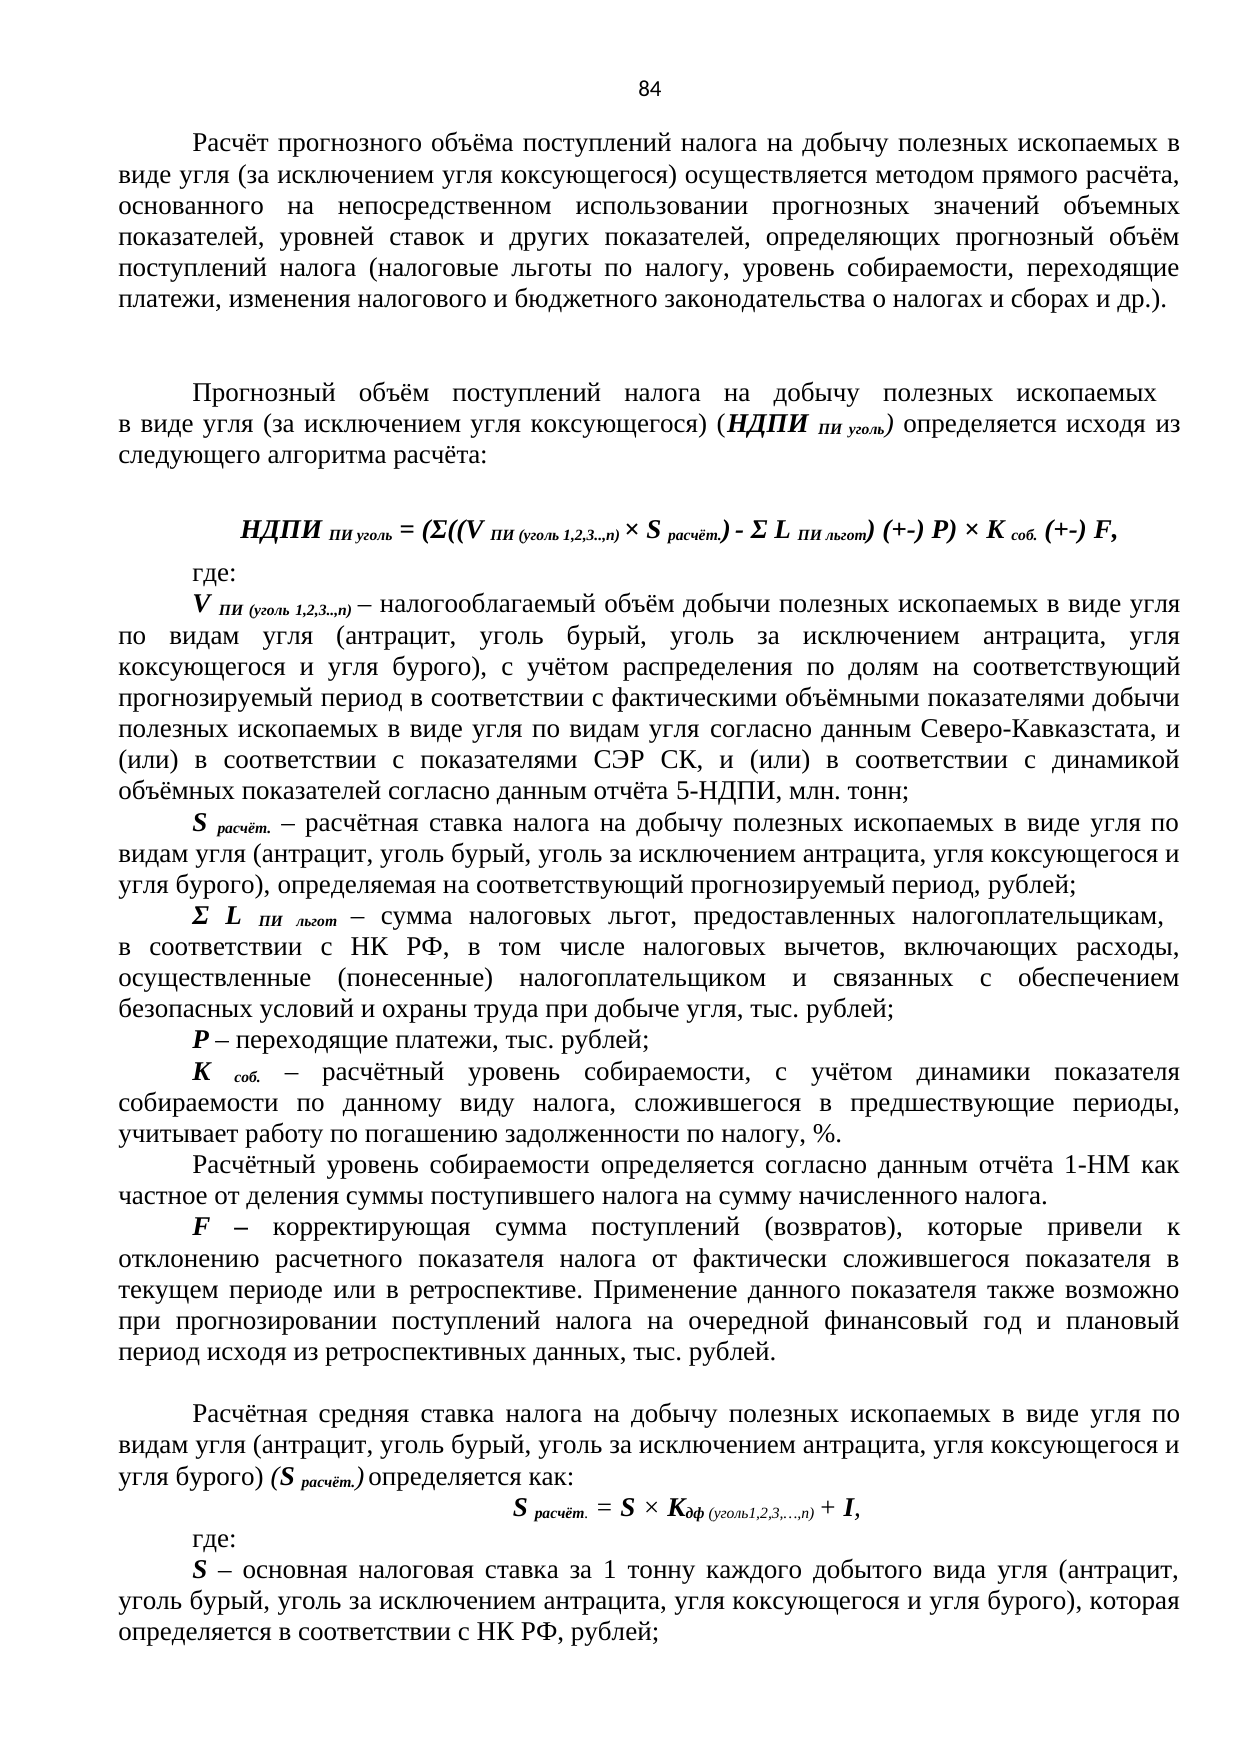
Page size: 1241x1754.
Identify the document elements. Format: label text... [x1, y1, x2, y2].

text P – переходящие платежи, тыс. рублей; [118, 1024, 1181, 1055]
text K соб. – расчётный уровень собираемости, с учётом динамики показателя собираемости по данному виду налога, сложившегося в предшествующие периоды, учитывает работу по погашению задолженности по налогу, %. [118, 1055, 1181, 1148]
text Расчётная средняя ставка налога на добычу полезных ископаемых в виде угля по видам угля (антрацит, уголь бурый, уголь за исключением антрацита, угля коксующегося и угля бурого) (S расчёт.) определяется как: [118, 1397, 1181, 1491]
text Прогнозный объём поступлений налога на добычу полезных ископаемых в виде угля (за исключением угля коксующегося) (НДПИ ПИ уголь) определяется исходя из следующего алгоритма расчёта: [118, 376, 1181, 469]
text где: [118, 1522, 1181, 1553]
text V ПИ (уголь 1,2,3..,п) – налогооблагаемый объём добычи полезных ископаемых в виде угля по видам угля (антрацит, уголь бурый, уголь за исключением антрацита, угля коксующегося и угля бурого), с учётом распределения по долям на соответствующий прогнозируемый период в соответствии с фактическими объёмными показателями добычи полезных ископаемых в виде угля по видам угля согласно данным Северо-Кавказстата, и (или) в соответствии с показателями СЭР СК, и (или) в соответствии с динамикой объёмных показателей согласно данным отчёта 5-НДПИ, млн. тонн; [118, 588, 1181, 806]
text S расчёт. – расчётная ставка налога на добычу полезных ископаемых в виде угля по видам угля (антрацит, уголь бурый, уголь за исключением антрацита, угля коксующегося и угля бурого), определяемая на соответствующий прогнозируемый период, рублей; [118, 806, 1181, 899]
text S – основная налоговая ставка за 1 тонну каждого добытого вида угля (антрацит, уголь бурый, уголь за исключением антрацита, угля коксующегося и угля бурого), которая определяется в соответствии с НК РФ, рублей; [118, 1553, 1181, 1647]
text Ʃ L ПИ льгот – сумма налоговых льгот, предоставленных налогоплательщикам, в соответствии с НК РФ, в том числе налоговых вычетов, включающих расходы, осуществленные (понесенные) налогоплательщиком и связанных с обеспечением безопасных условий и охраны труда при добыче угля, тыс. рублей; [118, 899, 1181, 1024]
text S расчёт. = S × Кдф (уголь1,2,3,…,n) + I, [118, 1491, 1181, 1522]
text НДПИ ПИ уголь = (Ʃ((V ПИ (уголь 1,2,3..,п) × S расчёт.) - Ʃ L ПИ льгот) (+-) P) × K соб. (+-) F, [118, 513, 1181, 544]
text Расчётный уровень собираемости определяется согласно данным отчёта 1-НМ как частное от деления суммы поступившего налога на сумму начисленного налога. [118, 1148, 1181, 1211]
text где: [118, 556, 1181, 588]
text F – корректирующая сумма поступлений (возвратов), которые привели к отклонению расчетного показателя налога от фактически сложившегося показателя в текущем периоде или в ретроспективе. Применение данного показателя также возможно при прогнозировании поступлений налога на очередной финансовый год и плановый период исходя из ретроспективных данных, тыс. рублей. [118, 1211, 1181, 1366]
text Расчёт прогнозного объёма поступлений налога на добычу полезных ископаемых в виде угля (за исключением угля коксующегося) осуществляется методом прямого расчёта, основанного на непосредственном использовании прогнозных значений объемных показателей, уровней ставок и других показателей, определяющих прогнозный объём поступлений налога (налоговые льготы по налогу, уровень собираемости, переходящие платежи, изменения налогового и бюджетного законодательства о налогах и сборах и др.). [118, 127, 1181, 313]
